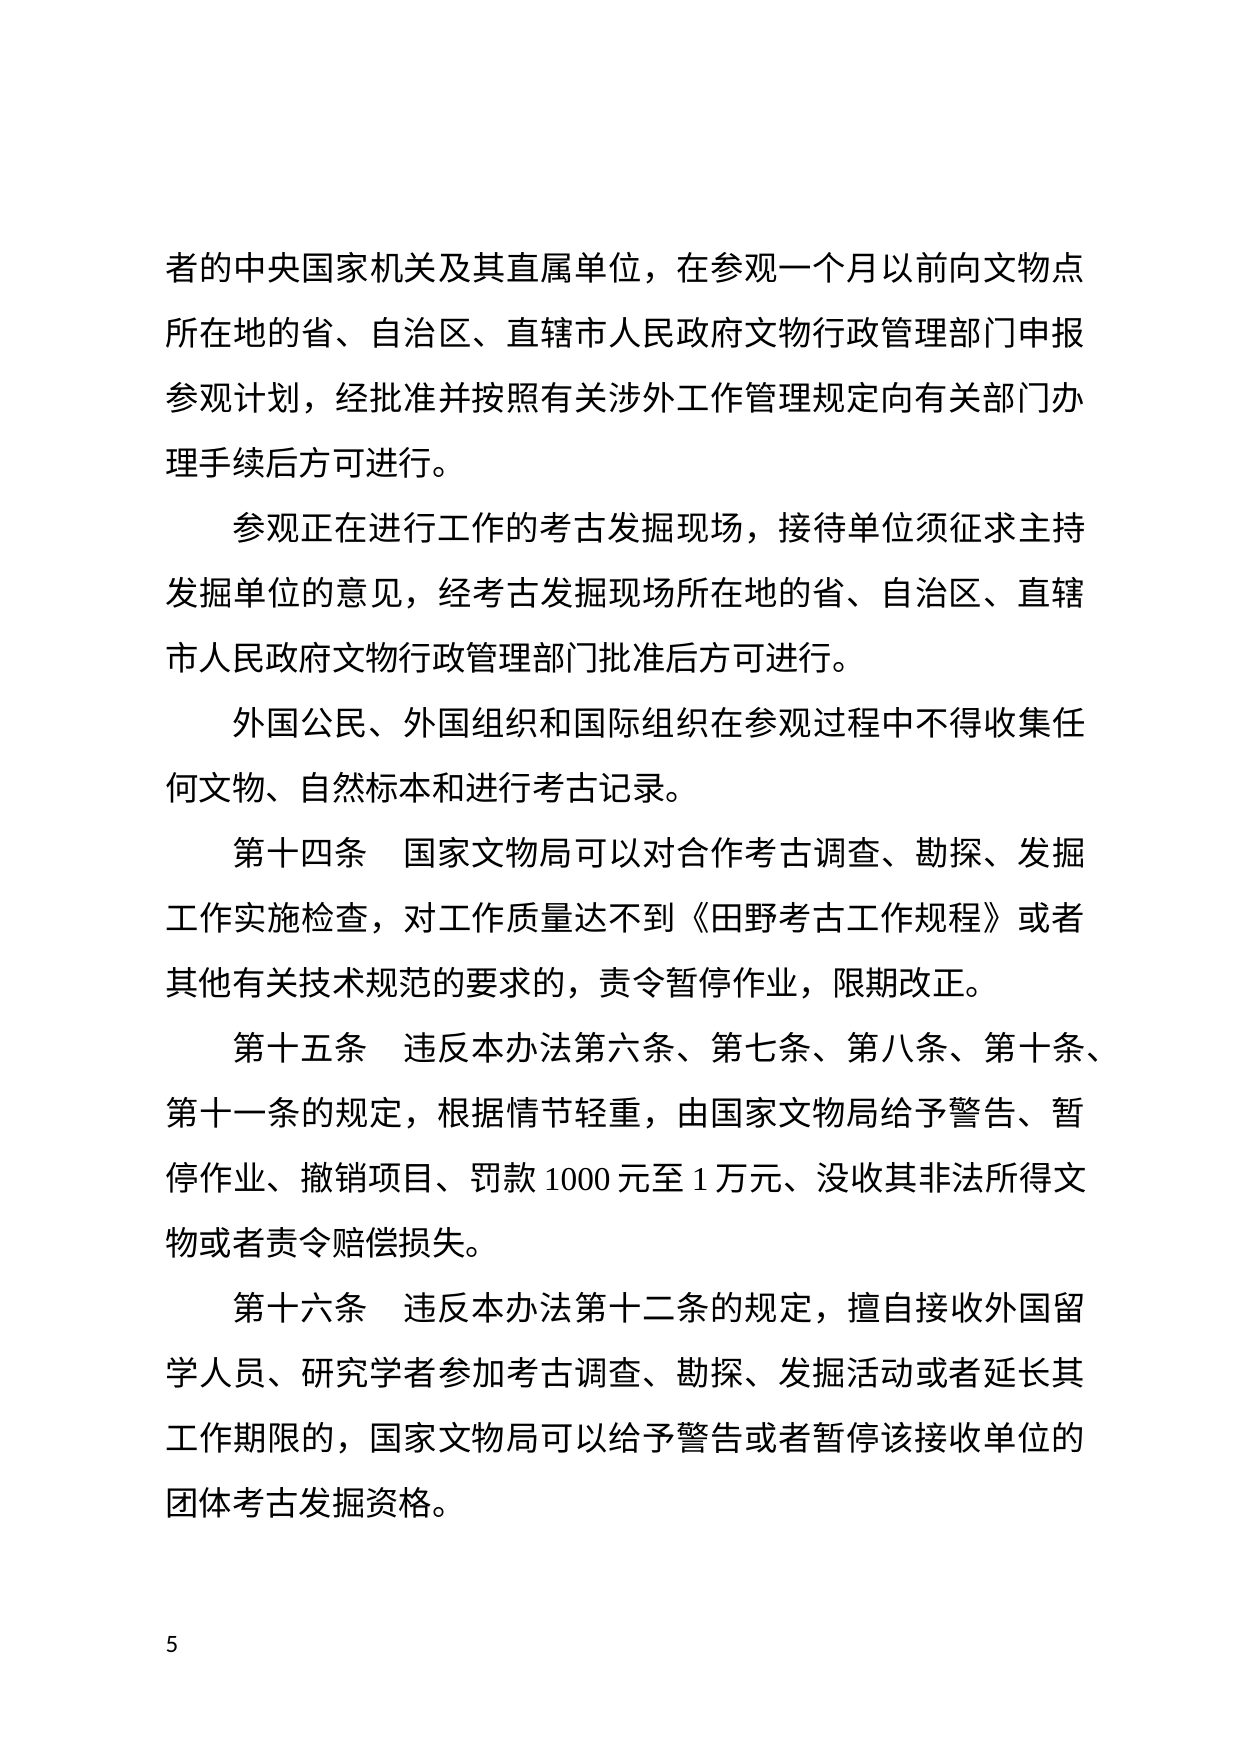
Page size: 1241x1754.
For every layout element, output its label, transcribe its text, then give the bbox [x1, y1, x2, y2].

text 第十五条 违反本办法第六条、第七条、第八条、第十条、第十一条的规定，根据情节轻重，由国家文物局给予警告、暂停作业、撤销项目、罚款1000元至1万元、没收其非法所得文物或者责令赔偿损失。 [165, 1013, 1087, 1273]
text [165, 233, 1087, 493]
text 第十四条 国家文物局可以对合作考古调查、勘探、发掘工作实施检查，对工作质量达不到《田野考古工作规程》或者其他有关技术规范的要求的，责令暂停作业，限期改正。 [165, 818, 1087, 1013]
text 第十六条 违反本办法第十二条的规定，擅自接收外国留学人员、研究学者参加考古调查、勘探、发掘活动或者延长其工作期限的，国家文物局可以给予警告或者暂停该接收单位的团体考古发掘资格。 [165, 1273, 1087, 1533]
text 外国公民、外国组织和国际组织在参观过程中不得收集任何文物、自然标本和进行考古记录。 [165, 688, 1087, 818]
text 参观正在进行工作的考古发掘现场，接待单位须征求主持发掘单位的意见，经考古发掘现场所在地的省、自治区、直辖市人民政府文物行政管理部门批准后方可进行。 [165, 493, 1087, 688]
